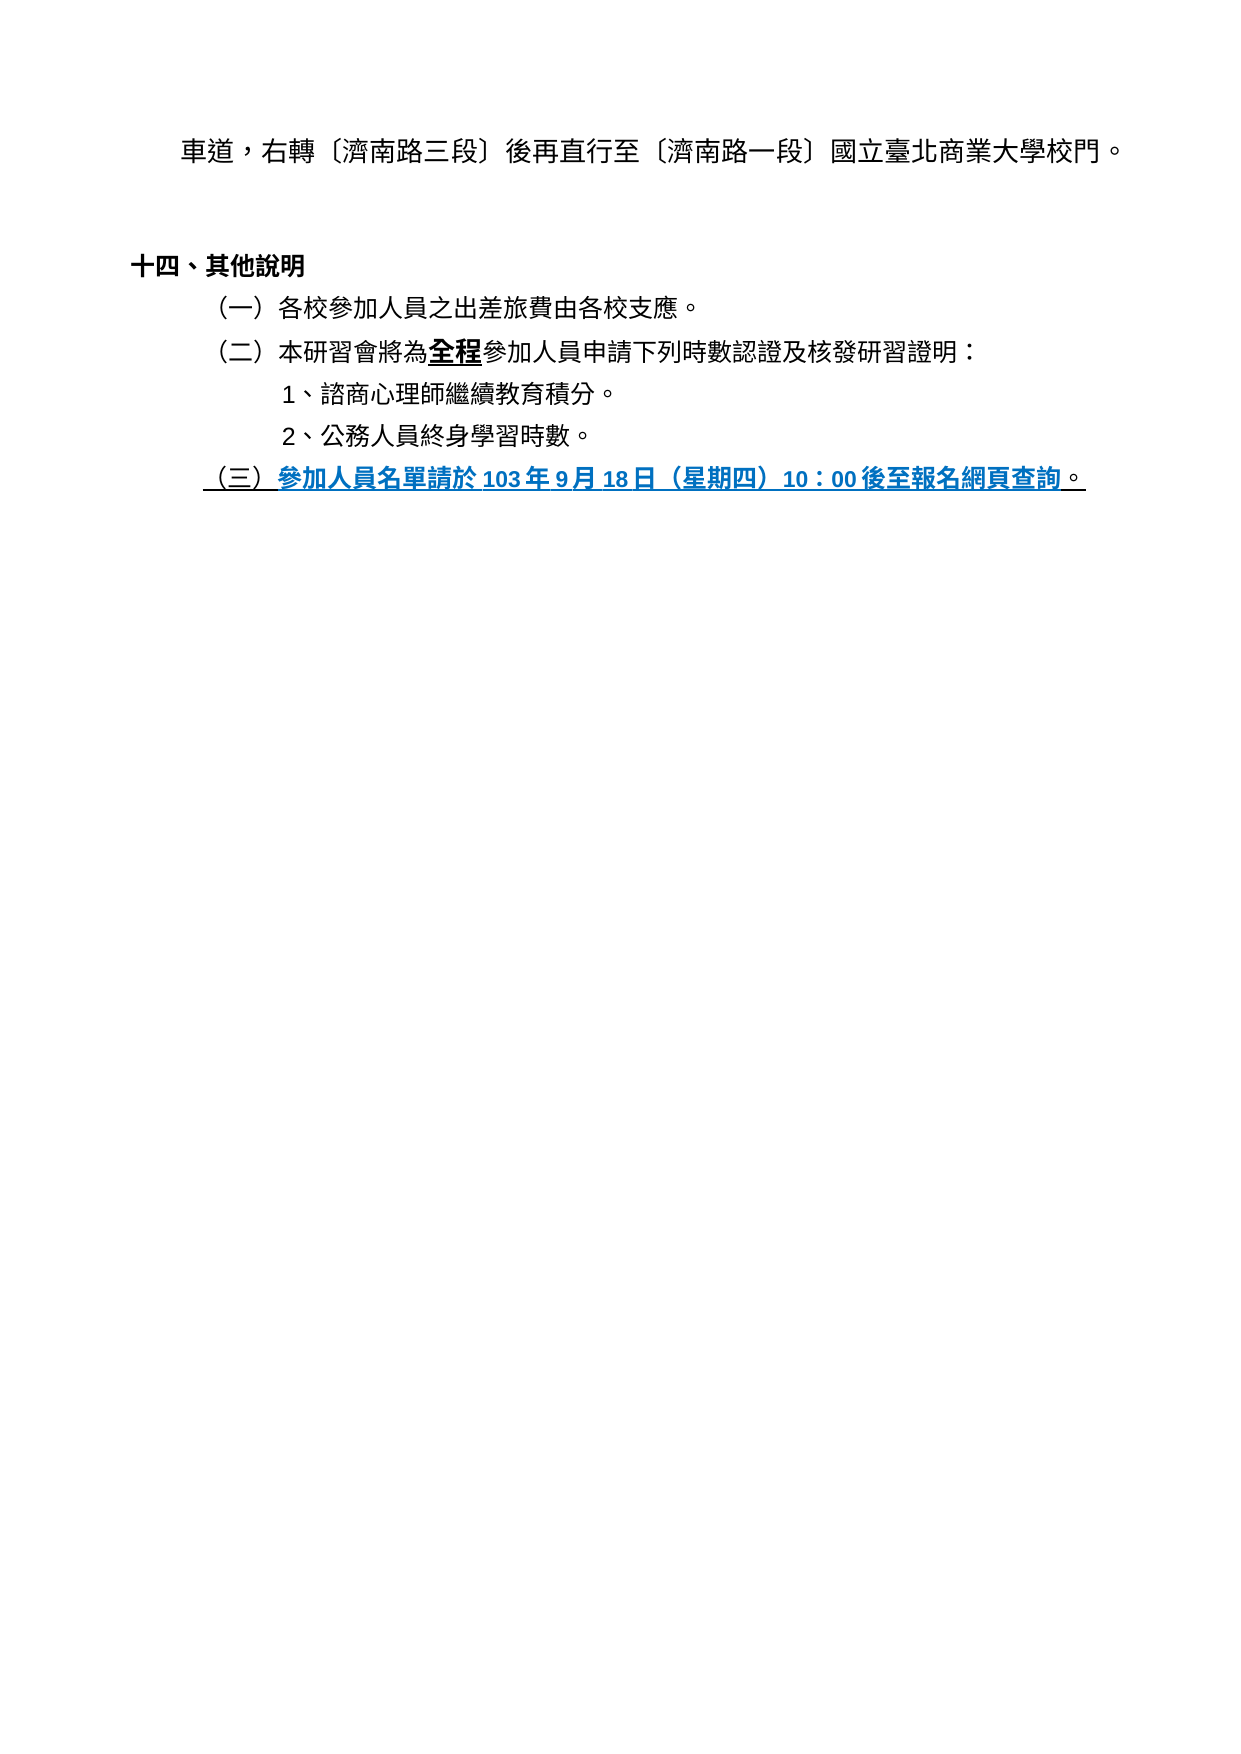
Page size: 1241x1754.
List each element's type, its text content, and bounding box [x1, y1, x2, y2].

text （一）各校參加人員之出差旅費由各校支應。 [203, 288, 1110, 324]
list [130, 130, 1110, 208]
text （三）參加人員名單請於103年9月18日（星期四）10：00後至報名網頁查詢。 [202, 458, 1125, 494]
text 十四、其他說明 [130, 247, 1110, 283]
text 2、公務人員終身學習時數。 [282, 417, 1110, 453]
text （二）本研習會將為全程參加人員申請下列時數認證及核發研習證明： [203, 330, 1110, 369]
text 1、諮商心理師繼續教育積分。 [282, 375, 1110, 411]
